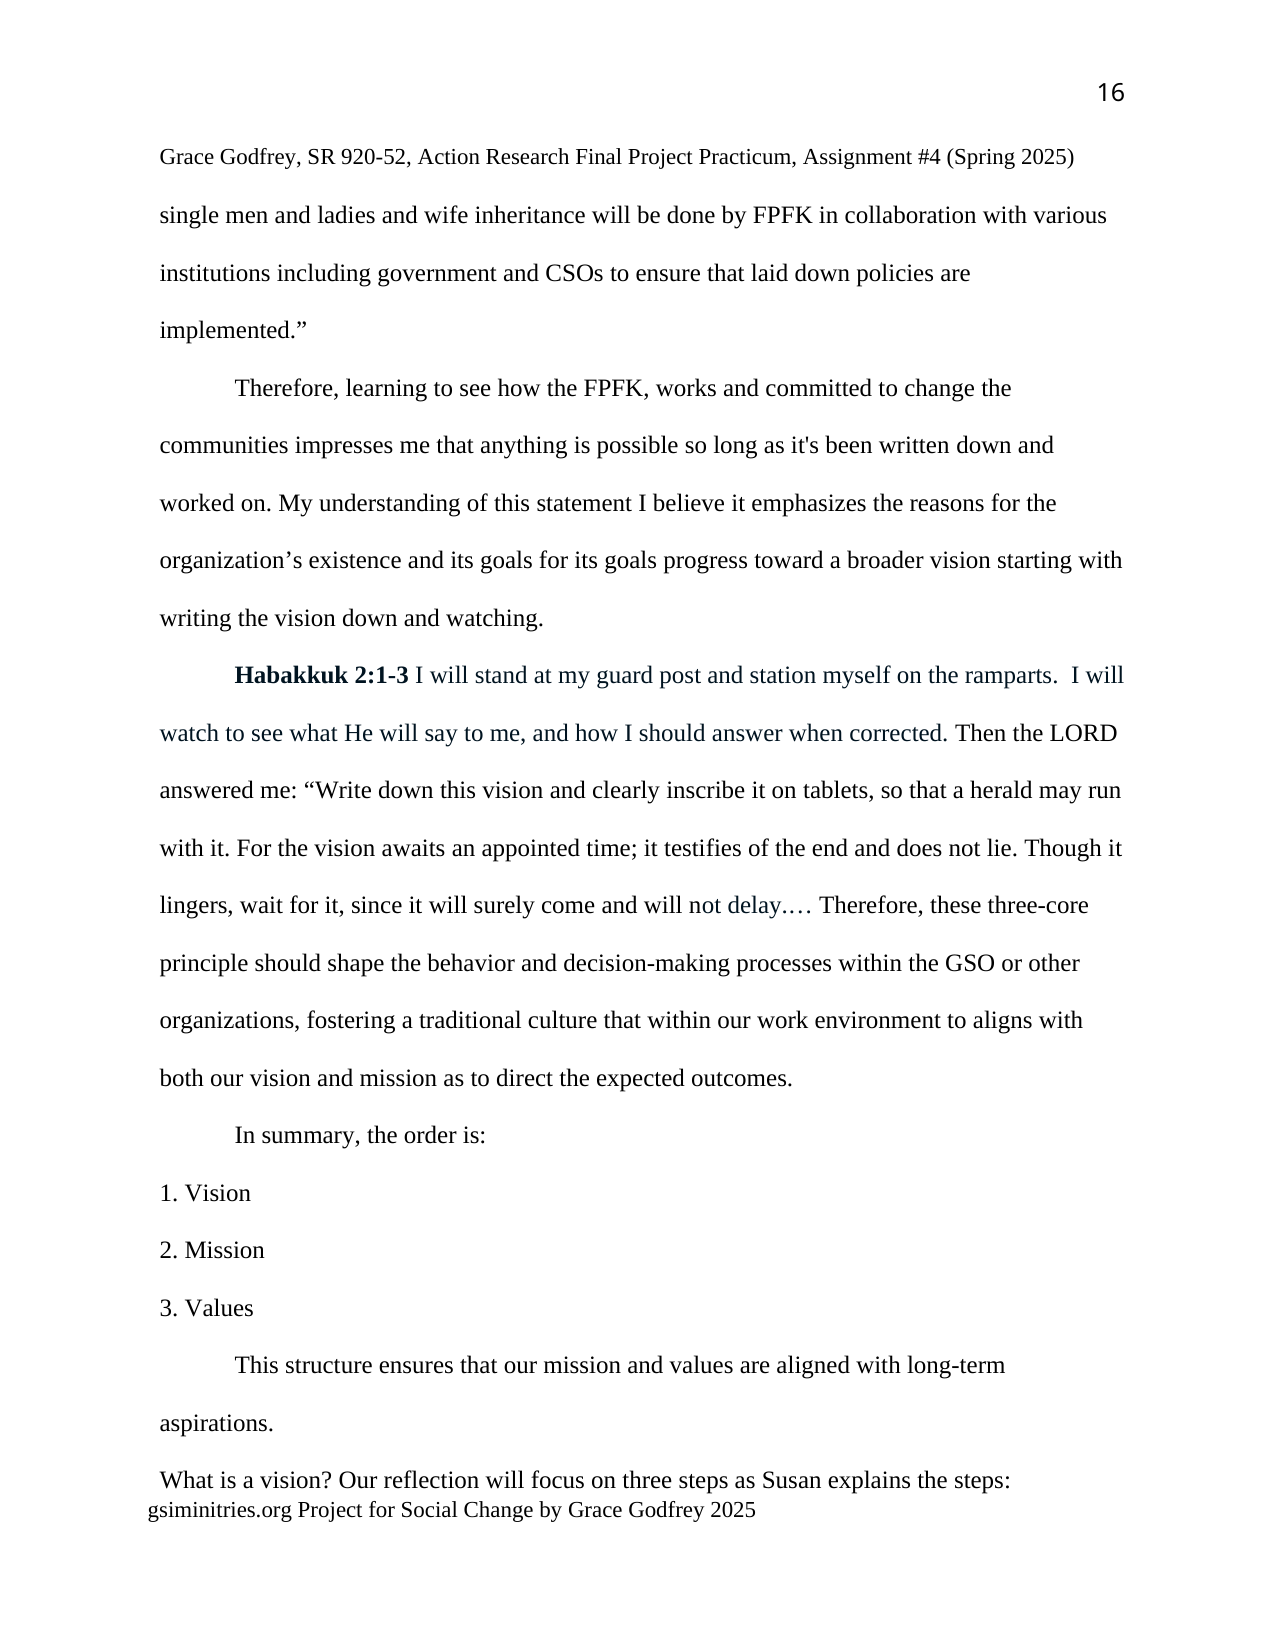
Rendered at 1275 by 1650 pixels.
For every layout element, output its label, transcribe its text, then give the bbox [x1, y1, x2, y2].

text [159, 200, 1125, 344]
text 1. Vision [159, 1178, 1125, 1207]
text In summary, the order is: [159, 1120, 1125, 1149]
text This structure ensures that our mission and values are aligned with long-term aspirations. [159, 1350, 1125, 1437]
text Therefore, learning to see how the FPFK, works and committed to change the communities impresses me that anything is possible so long as it's been written down and worked on. My understanding of this statement I believe it emphasizes the reasons for the organization’s existence and its goals for its goals progress toward a broader vision starting with writing the vision down and watching. [159, 373, 1125, 632]
text 2. Mission [159, 1235, 1125, 1264]
text Habakkuk 2:1-3 I will stand at my guard post and station myself on the ramparts. I will watch to see what He will say to me, and how I should answer when corrected. Then the LORD answered me: “Write down this vision and clearly inscribe it on tablets, so that a herald may run with it. For the vision awaits an appointed time; it testifies of the end and does not lie. Though it lingers, wait for it, since it will surely come and will not delay.… Therefore, these three-core principle should shape the behavior and decision-making processes within the GSO or other organizations, fostering a traditional culture that within our work environment to aligns with both our vision and mission as to direct the expected outcomes. [159, 660, 1125, 1092]
text What is a vision? Our reflection will focus on three steps as Susan explains the steps: [159, 1465, 1125, 1494]
text 3. Values [159, 1293, 1125, 1322]
